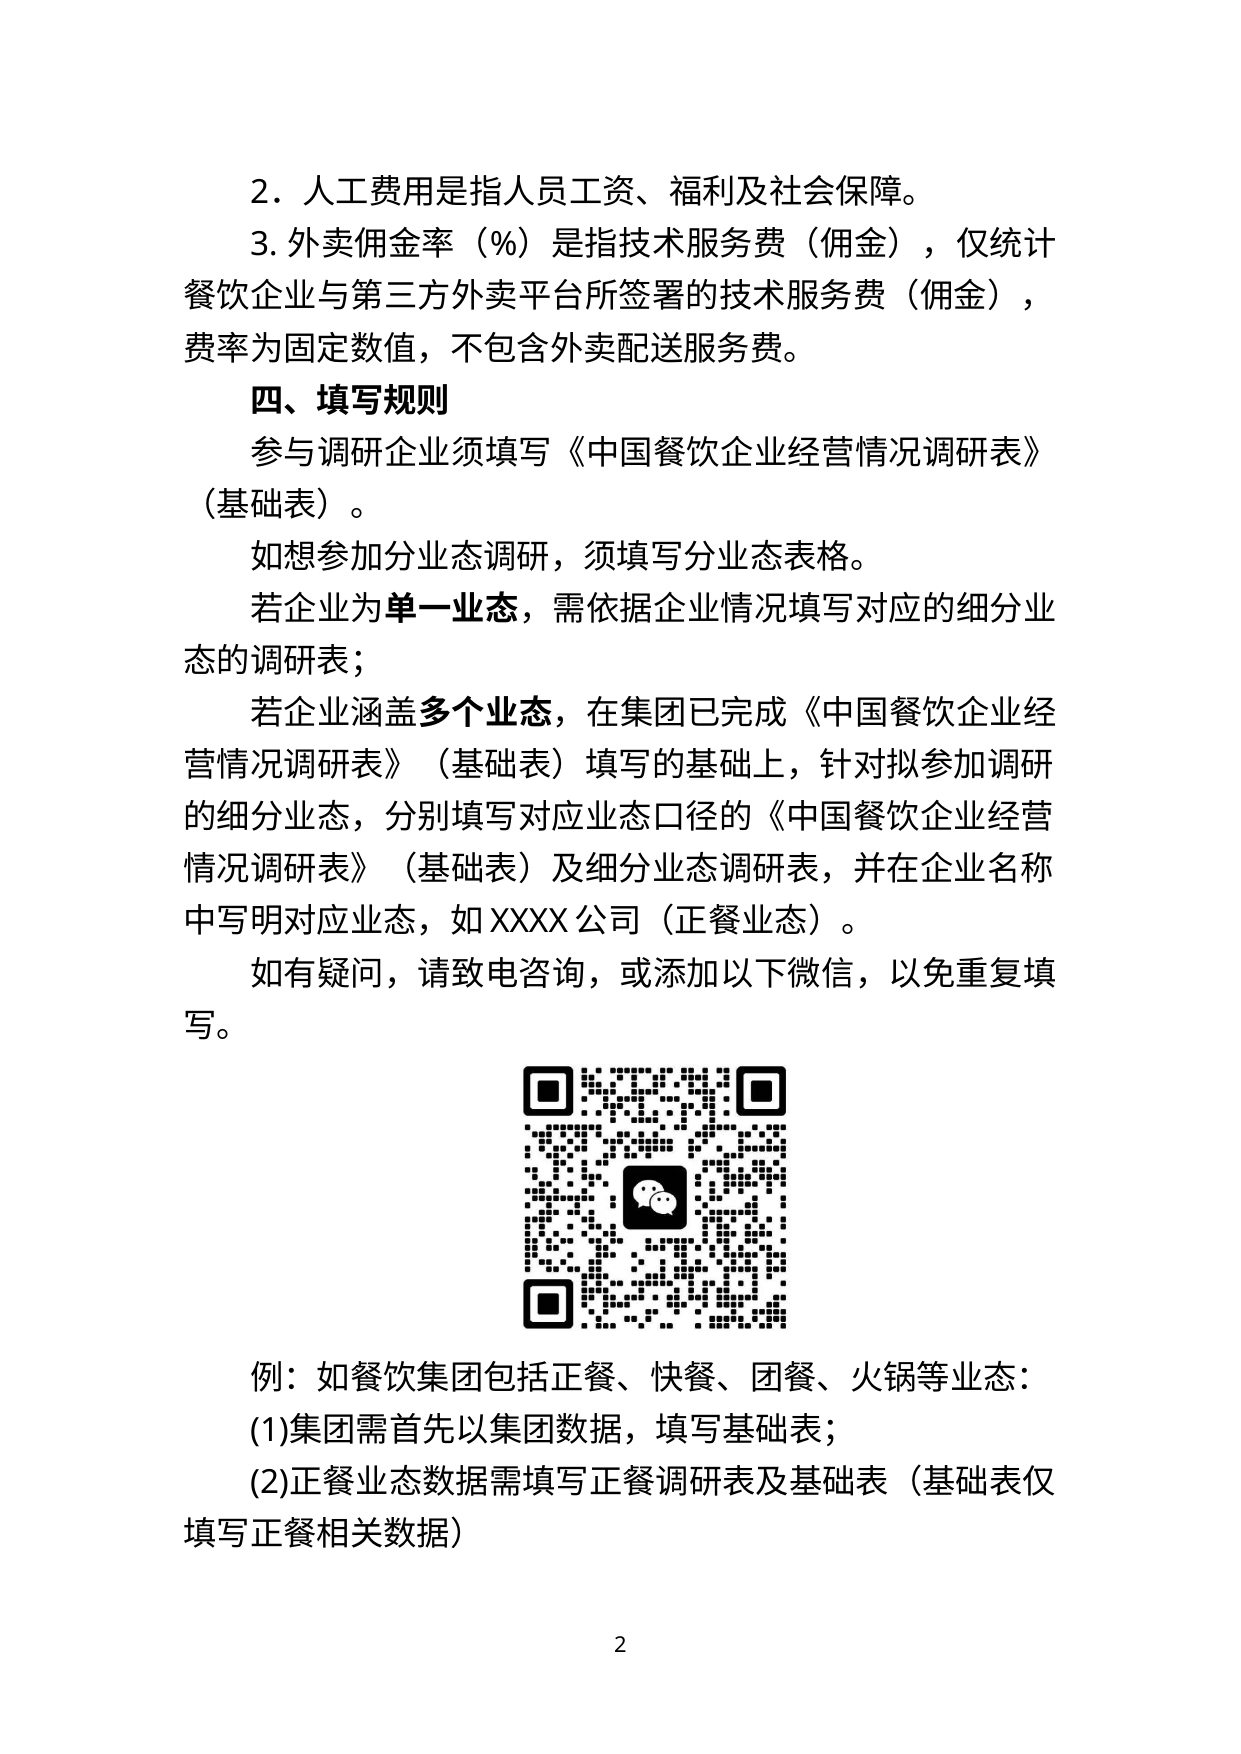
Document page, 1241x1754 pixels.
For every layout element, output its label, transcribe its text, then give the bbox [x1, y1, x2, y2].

list (2)正餐业态数据需填写正餐调研表及基础表（基础表仅填写正餐相关数据） [183, 1452, 1057, 1556]
picture [506, 1047, 801, 1348]
text 参与调研企业须填写《中国餐饮企业经营情况调研表》（基础表）。 [183, 422, 1057, 527]
text 例：如餐饮集团包括正餐、快餐、团餐、火锅等业态： [183, 1348, 1057, 1400]
text 如想参加分业态调研，须填写分业态表格。 [183, 527, 1057, 579]
text 3. 外卖佣金率（%）是指技术服务费（佣金），仅统计餐饮企业与第三方外卖平台所签署的技术服务费（佣金），费率为固定数值，不包含外卖配送服务费。 [183, 214, 1057, 370]
text 若企业为单一业态，需依据企业情况填写对应的细分业态的调研表； [183, 579, 1057, 683]
text 2．人工费用是指人员工资、福利及社会保障。 [183, 162, 1057, 214]
text 如有疑问，请致电咨询，或添加以下微信，以免重复填写。 [183, 943, 1057, 1047]
text 四、填写规则 [183, 370, 1057, 422]
text 若企业涵盖多个业态，在集团已完成《中国餐饮企业经营情况调研表》（基础表）填写的基础上，针对拟参加调研的细分业态，分别填写对应业态口径的《中国餐饮企业经营情况调研表》（基础表）及细分业态调研表，并在企业名称中写明对应业态，如XXXX公司（正餐业态）。 [183, 683, 1057, 943]
list (1)集团需首先以集团数据，填写基础表； [183, 1400, 1057, 1452]
